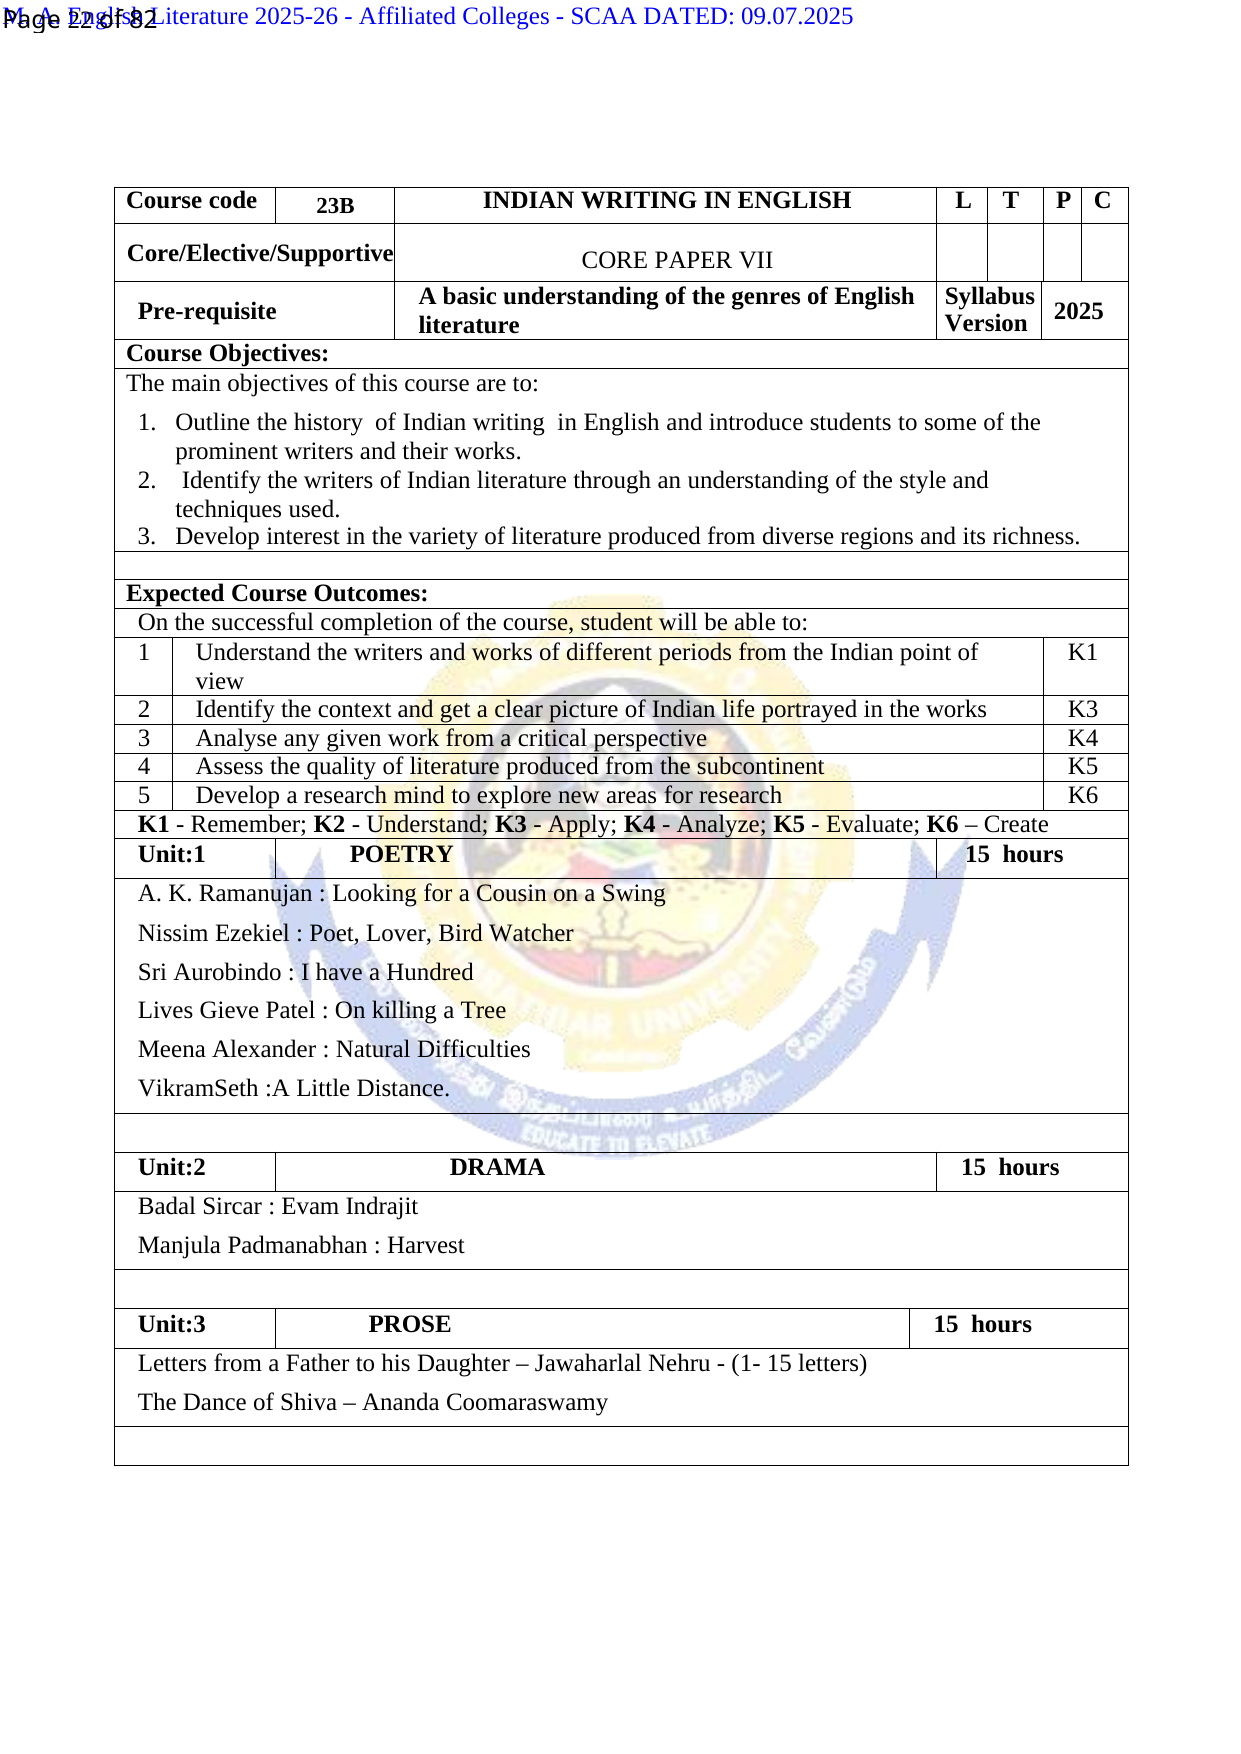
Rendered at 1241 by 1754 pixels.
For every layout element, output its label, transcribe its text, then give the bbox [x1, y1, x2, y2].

table_cell [937, 224, 987, 281]
table_cell 15 hours [937, 839, 1128, 877]
table_cell K1 - Remember; K2 - Understand; K3 - Apply; K4 - Analyze; K5 - Evaluate; K6 – Create [115, 811, 1128, 838]
table_cell [115, 552, 1128, 579]
table_cell 15 hours [937, 1153, 1128, 1191]
table_cell Analyse any given work from a critical perspective [173, 725, 1043, 752]
table_cell Syllabus Version [937, 282, 1041, 339]
table_cell 15 hours [910, 1309, 1128, 1347]
table_cell Understand the writers and works of different periods from the Indian point of view [173, 638, 1043, 695]
table_cell Expected Course Outcomes: [115, 580, 1128, 608]
table_cell The main objectives of this course are to: Outline the history of Indian writing in English and introduce students to some of the prominent writers and their works. Identify the writers of Indian literature through an understanding of the style and techniques used. Develop interest in the variety of literature produced from diverse regions and its richness. [115, 369, 1128, 551]
table_cell K4 [1044, 725, 1128, 752]
table_cell Course Objectives: [115, 340, 1128, 368]
table_cell Unit:2 [115, 1153, 275, 1191]
table_cell Badal Sircar : Evam Indrajit Manjula Padmanabhan : Harvest [115, 1192, 1128, 1269]
table_cell On the successful completion of the course, student will be able to: [115, 609, 1128, 637]
table_cell [1082, 224, 1128, 281]
table_cell [115, 1114, 1128, 1152]
table_cell 2 [115, 696, 172, 724]
table_cell CORE PAPER VII [395, 224, 936, 281]
table_cell K6 [1044, 782, 1128, 810]
table_cell [1044, 224, 1081, 281]
table_cell [115, 1270, 1128, 1308]
table_cell 3 [115, 725, 172, 752]
table_header T [988, 188, 1043, 223]
table_header INDIAN WRITING IN ENGLISH [395, 188, 936, 223]
table_header L [937, 188, 987, 223]
table_cell [988, 224, 1043, 281]
table_cell 2025 [1042, 282, 1128, 339]
table_header 23B [276, 188, 394, 223]
table_cell Letters from a Father to his Daughter – Jawaharlal Nehru - (1- 15 letters) The Dance of Shiva – Ananda Coomaraswamy [115, 1349, 1128, 1426]
table_cell 1 [115, 638, 172, 695]
table_cell POETRY [276, 839, 936, 877]
table_cell DRAMA [276, 1153, 936, 1191]
table_cell Core/Elective/Supportive [115, 224, 394, 281]
table_cell 5 [115, 782, 172, 810]
table_cell Develop a research mind to explore new areas for research [173, 782, 1043, 810]
table_cell A basic understanding of the genres of English literature V [395, 282, 936, 339]
table_cell K1 [1044, 638, 1128, 695]
table_cell PROSE [276, 1309, 909, 1347]
table_cell [115, 1427, 1128, 1465]
table_cell Identify the context and get a clear picture of Indian life portrayed in the works [173, 696, 1043, 724]
table_cell K5 [1044, 754, 1128, 781]
table_header C [1082, 188, 1128, 223]
table_header P [1044, 188, 1081, 223]
table_cell Unit:1 [115, 839, 275, 877]
table_cell K3 [1044, 696, 1128, 724]
table_cell Assess the quality of literature produced from the subcontinent [173, 754, 1043, 781]
table_header Course code [115, 188, 275, 223]
table_cell A. K. Ramanujan : Looking for a Cousin on a Swing Nissim Ezekiel : Poet, Lover, Bird Watcher Sri Aurobindo : I have a Hundred Lives Gieve Patel : On killing a Tree Meena Alexander : Natural Difficulties VikramSeth :A Little Distance. [115, 879, 1128, 1112]
table_cell Pre-requisite [115, 282, 394, 339]
table_cell 4 [115, 754, 172, 781]
table_cell Unit:3 [115, 1309, 275, 1347]
